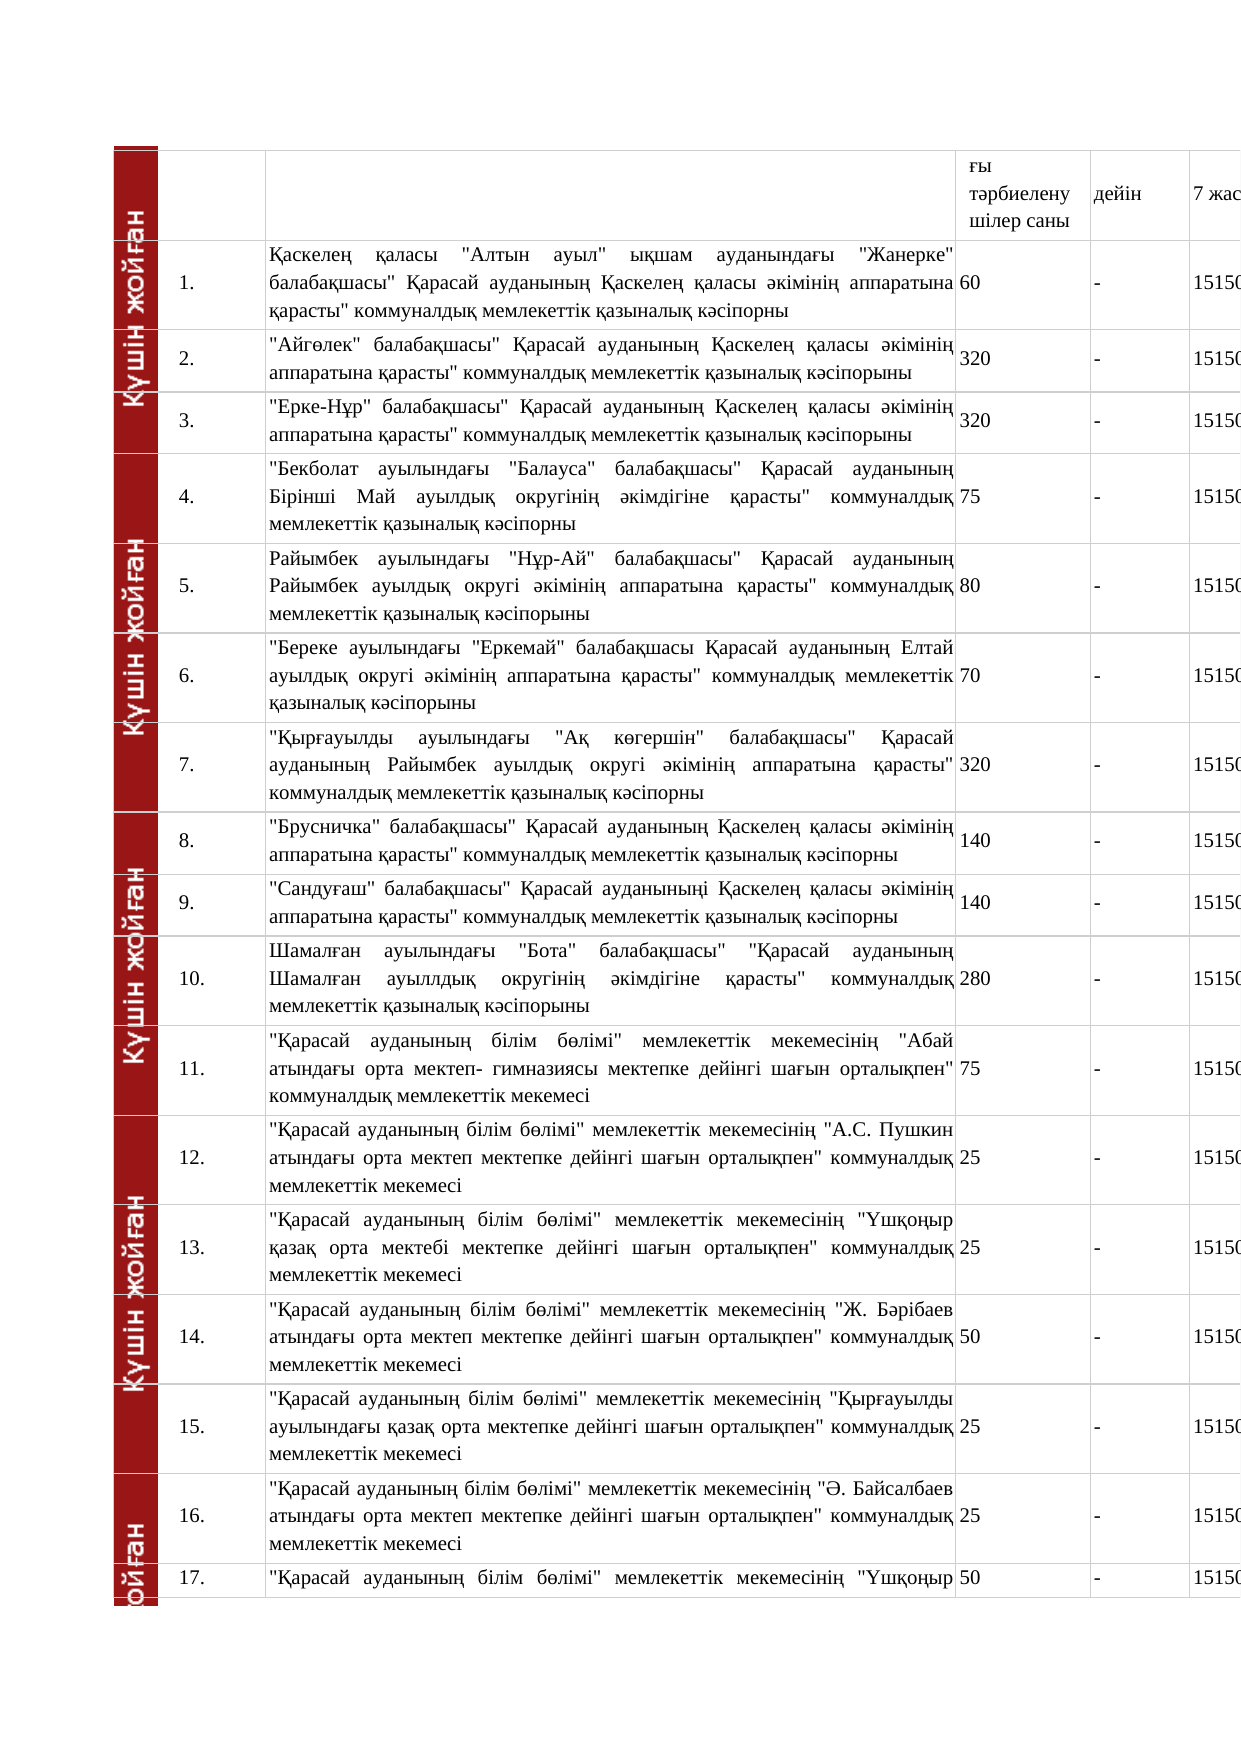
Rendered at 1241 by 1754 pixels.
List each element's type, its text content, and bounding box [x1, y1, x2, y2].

table_cell 75 [956, 1026, 1090, 1114]
table_cell "Қарасай ауданының білім бөлімі" мемлекеттік мекемесінің "Қырғауылды ауылындағы қазақ орта мектепке дейінгі шағын орталықпен" коммуналдық мемлекеттік мекемесі [266, 1385, 955, 1473]
table_cell 15150 [1190, 1205, 1240, 1294]
table_cell Райымбек ауылындағы "Нұр-Ай" балабақшасы" Қарасай ауданының Райымбек ауылдық округі әкімінің аппаратына қарасты" коммуналдық мемлекеттік қазыналық кәсіпорыны [266, 544, 955, 632]
table_cell 15150 [1190, 544, 1240, 632]
table_cell 25 [956, 1474, 1090, 1562]
table_cell 140 [956, 875, 1090, 935]
table_cell "Қарасай ауданының білім бөлімі" мемлекеттік мекемесінің "А.С. Пушкин атындағы орта мектеп мектепке дейінгі шағын орталықпен" коммуналдық мемлекеттік мекемесі [266, 1116, 955, 1204]
table_cell - [1091, 544, 1189, 632]
table_cell 11. [114, 1026, 265, 1114]
table_cell 15150 [1190, 723, 1240, 811]
table_cell - [1091, 1385, 1189, 1473]
table_cell 17. [114, 1564, 265, 1597]
table_cell "Сандуғаш" балабақшасы" Қарасай ауданыныңі Қаскелең қаласы әкімінің аппаратына қарасты" коммуналдық мемлекеттік қазыналық кәсіпорны [266, 875, 955, 935]
table_cell 15150 [1190, 1295, 1240, 1383]
table_cell "Береке ауылындағы "Еркемай" балабақшасы Қарасай ауданының Елтай ауылдық округі әкімінің аппаратына қарасты" коммуналдық мемлекеттік қазыналық кәсіпорыны [266, 634, 955, 722]
table_cell - [1091, 330, 1189, 391]
table_cell - [1091, 875, 1189, 935]
table_cell 15150 [1190, 1564, 1240, 1597]
table_cell "Қарасай ауданының білім бөлімі" мемлекеттік мекемесінің "Ә. Байсалбаев атындағы орта мектеп мектепке дейінгі шағын орталықпен" коммуналдық мемлекеттік мекемесі [266, 1474, 955, 1562]
table_cell 75 [956, 454, 1090, 543]
table_cell 25 [956, 1116, 1090, 1204]
table_cell 80 [956, 544, 1090, 632]
table_cell "Қарасай ауданының білім бөлімі" мемлекеттік мекемесінің "Үшқоңыр қазақ орта мектебі мектепке дейінгі шағын орталықпен" коммуналдық мемлекеттік мекемесі [266, 1205, 955, 1294]
table_cell - [1091, 723, 1189, 811]
table_cell - [1091, 1295, 1189, 1383]
table_cell 15150 [1190, 937, 1240, 1025]
table_cell 15150 [1190, 393, 1240, 453]
table_cell 25 [956, 1385, 1090, 1473]
table_cell 320 [956, 393, 1090, 453]
table_cell 60 [956, 241, 1090, 329]
table_cell - [1091, 1474, 1189, 1562]
table_cell 320 [956, 723, 1090, 811]
table_cell - [1091, 813, 1189, 873]
table_cell 4. [114, 454, 265, 543]
table_cell "Қырғауылды ауылындағы "Ақ көгершін" балабақшасы" Қарасай ауданының Райымбек ауылдық округі әкімінің аппаратына қарасты" коммуналдық мемлекеттік қазыналық кәсіпорны [266, 723, 955, 811]
table_cell 10. [114, 937, 265, 1025]
table_cell 7. [114, 723, 265, 811]
table_cell 2. [114, 330, 265, 391]
table_cell 9. [114, 875, 265, 935]
table_cell 140 [956, 813, 1090, 873]
table_cell 15150 [1190, 330, 1240, 391]
table_cell 1. [114, 241, 265, 329]
table_cell 15150 [1190, 1474, 1240, 1562]
table_cell 15150 [1190, 1116, 1240, 1204]
table_cell "Бекболат ауылындағы "Балауса" балабақшасы" Қарасай ауданының Бірінші Май ауылдық округінің әкімдігіне қарасты" коммуналдық мемлекеттік қазыналық кәсіпорны [266, 454, 955, 543]
table_cell - [1091, 937, 1189, 1025]
table_cell Қаскелең қаласы "Алтын ауыл" ықшам ауданындағы "Жанерке" балабақшасы" Қарасай ауданының Қаскелең қаласы әкімінің аппаратына қарасты" коммуналдық мемлекеттік қазыналық кәсіпорны [266, 241, 955, 329]
table_cell "Қарасай ауданының білім бөлімі" мемлекеттік мекемесінің "Ж. Бәрібаев атындағы орта мектеп мектепке дейінгі шағын орталықпен" коммуналдық мемлекеттік мекемесі [266, 1295, 955, 1383]
table_cell 50 [956, 1295, 1090, 1383]
table_cell "Қарасай ауданының білім бөлімі" мемлекеттік мекемесінің "Абай атындағы орта мектеп- гимназиясы мектепке дейінгі шағын орталықпен" коммуналдық мемлекеттік мекемесі [266, 1026, 955, 1114]
table_cell 6. [114, 634, 265, 722]
table_cell 15150 [1190, 454, 1240, 543]
table_cell - [1091, 1026, 1189, 1114]
picture [114, 1598, 158, 1606]
table_cell 280 [956, 937, 1090, 1025]
table_cell 15150 [1190, 634, 1240, 722]
table_cell - [1091, 1564, 1189, 1597]
table_cell Шамалған ауылындағы "Бота" балабақшасы" "Қарасай ауданының Шамалған ауыллдық округінің әкімдігіне қарасты" коммуналдық мемлекеттік қазыналық кәсіпорыны [266, 937, 955, 1025]
table_cell 15150 [1190, 875, 1240, 935]
table_cell 15. [114, 1385, 265, 1473]
table_cell 320 [956, 330, 1090, 391]
table_cell - [1091, 241, 1189, 329]
table_cell 13. [114, 1205, 265, 1294]
table_cell 3. [114, 393, 265, 453]
table_cell 14. [114, 1295, 265, 1383]
table_cell 15150 [1190, 241, 1240, 329]
table_cell - [1091, 454, 1189, 543]
table_cell 3 жастан – 7 жасқа дейін [1190, 151, 1240, 239]
table_cell 12. [114, 1116, 265, 1204]
table_cell - [1091, 1116, 1189, 1204]
table_cell 5. [114, 544, 265, 632]
table_cell 50 [956, 1564, 1090, 1597]
picture [114, 151, 158, 240]
table_cell 15150 [1190, 813, 1240, 873]
table_cell 70 [956, 634, 1090, 722]
table_cell 3 жасқа дейін [1091, 151, 1189, 239]
table_cell 25 [956, 1205, 1090, 1294]
table_cell "Брусничка" балабақшасы" Қарасай ауданының Қаскелең қаласы әкімінің аппаратына қарасты" коммуналдық мемлекеттік қазыналық кәсіпорны [266, 813, 955, 873]
table_cell - [1091, 393, 1189, 453]
table_cell "Ерке-Нұр" балабақшасы" Қарасай ауданының Қаскелең қаласы әкімінің аппаратына қарасты" коммуналдық мемлекеттік қазыналық кәсіпорыны [266, 393, 955, 453]
table_cell 15150 [1190, 1385, 1240, 1473]
table_cell "Айгөлек" балабақшасы" Қарасай ауданының Қаскелең қаласы әкімінің аппаратына қарасты" коммуналдық мемлекеттік қазыналық кәсіпорыны [266, 330, 955, 391]
table_cell - [1091, 634, 1189, 722]
table_cell 8. [114, 813, 265, 873]
table_cell 15150 [1190, 1026, 1240, 1114]
picture [114, 146, 158, 150]
table_cell 16. [114, 1474, 265, 1562]
table_cell - [1091, 1205, 1189, 1294]
